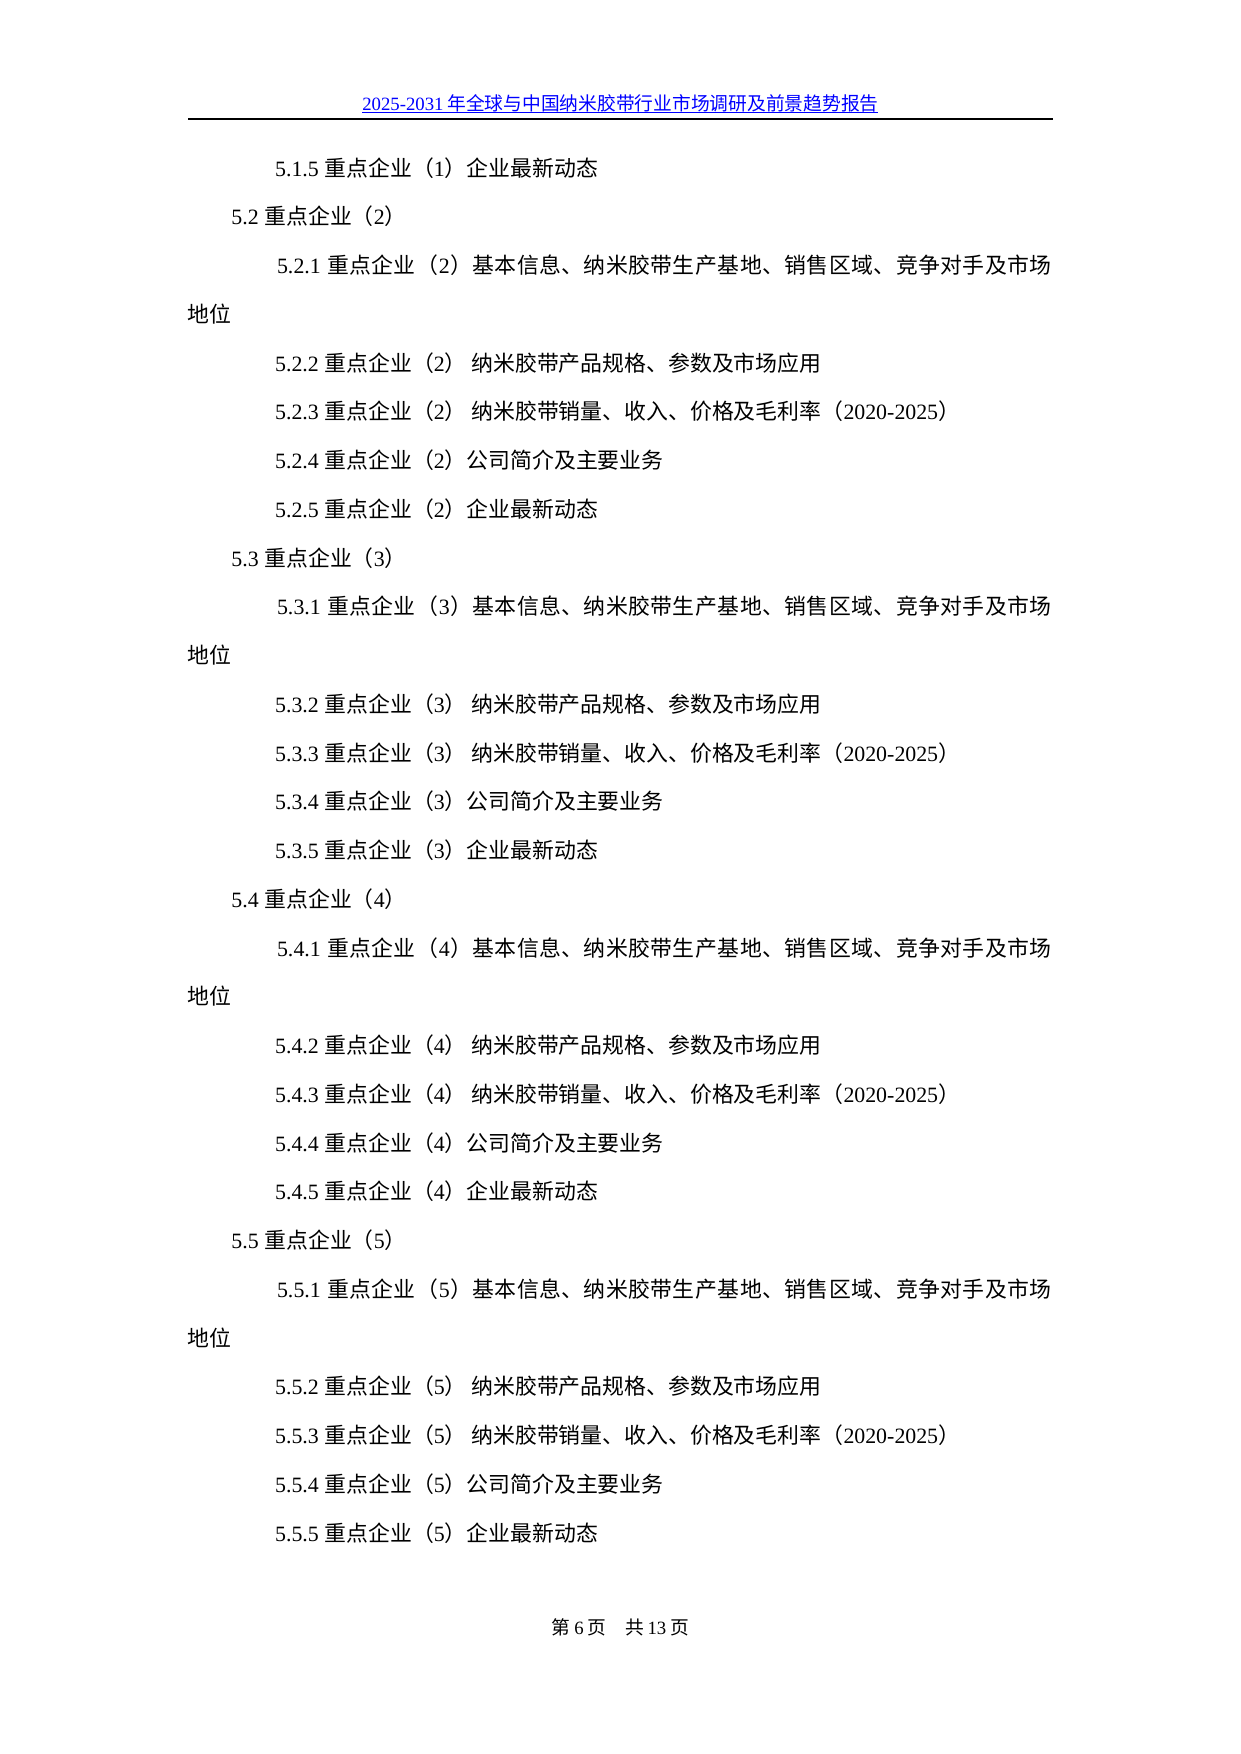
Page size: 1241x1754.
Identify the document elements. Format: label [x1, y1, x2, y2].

text [187, 150, 1053, 1548]
